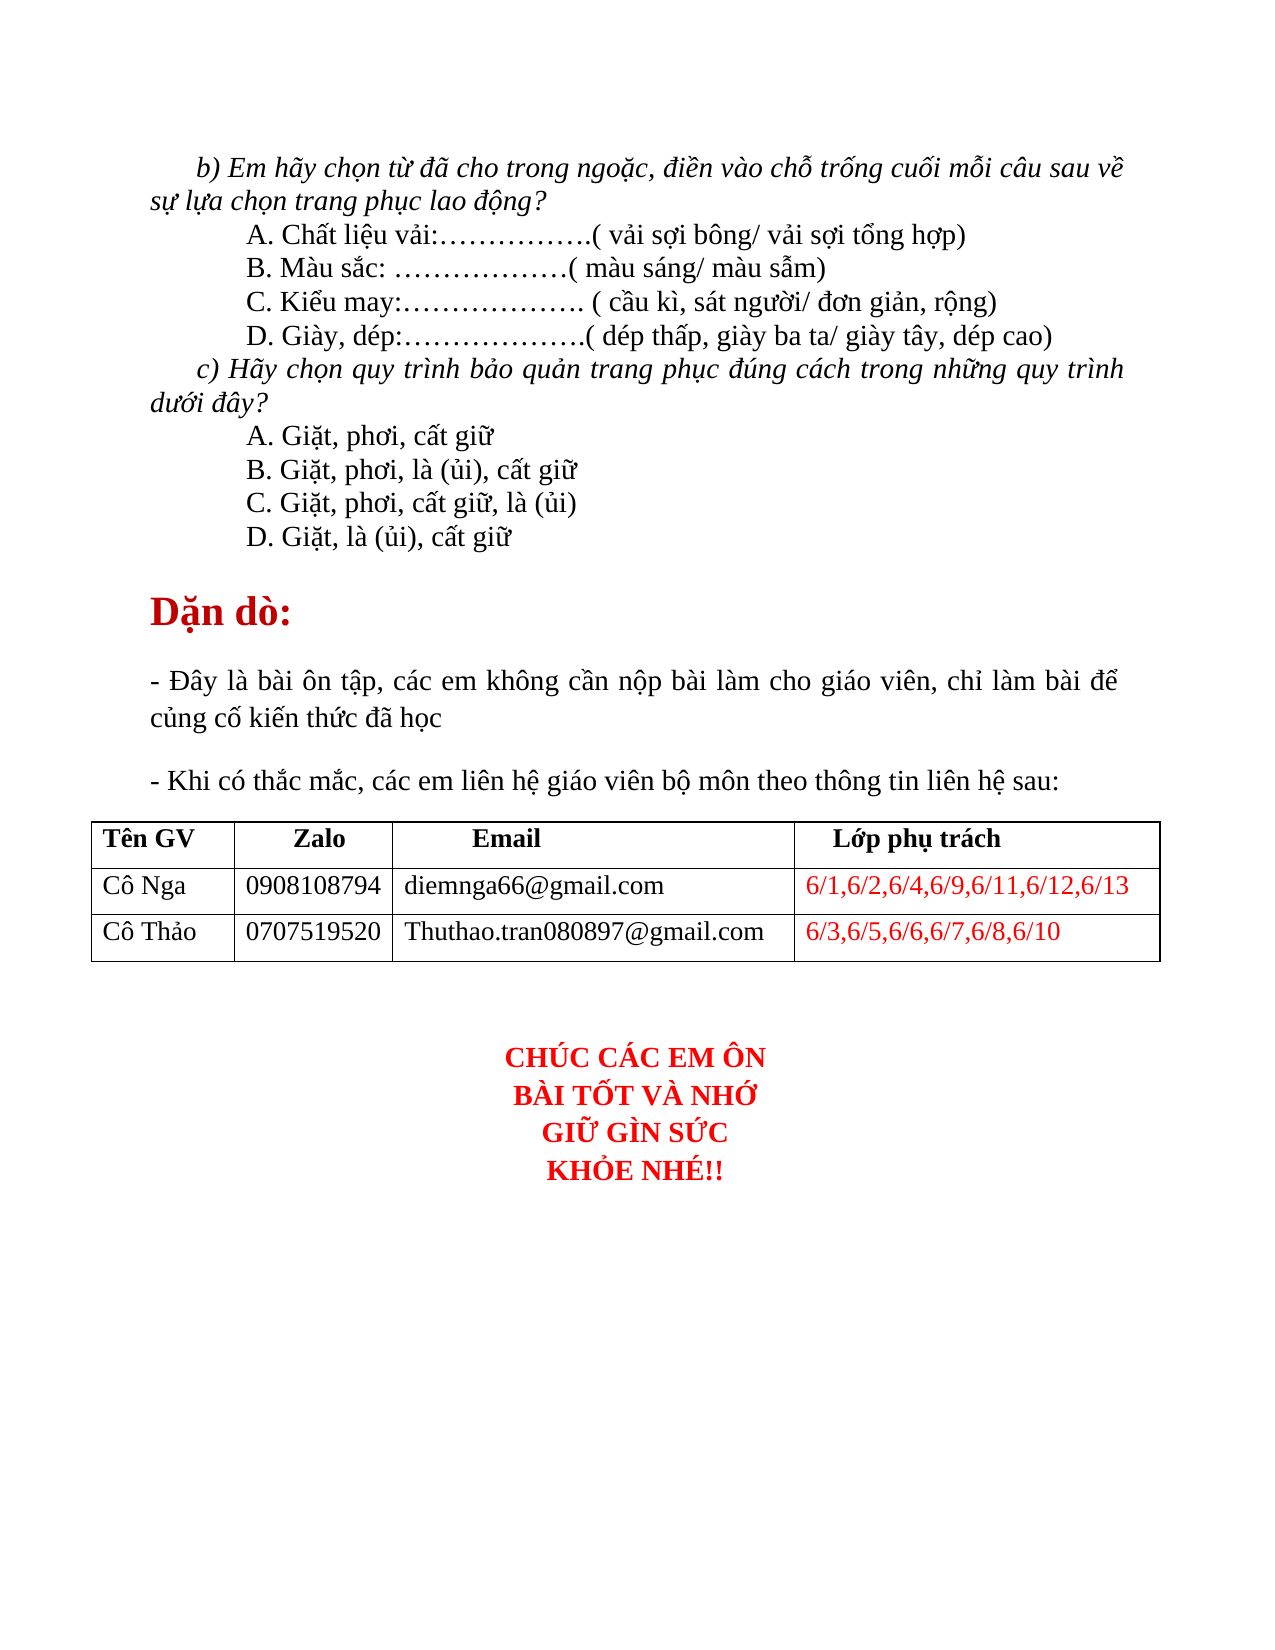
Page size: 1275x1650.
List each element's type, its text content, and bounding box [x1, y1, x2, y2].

text A. Giặt, phơi, cất giữ [187, 418, 1125, 452]
text b) Em hãy chọn từ đã cho trong ngoặc, điền vào chỗ trống cuối mỗi câu sau về sự lựa chọn trang phục lao động? [150, 150, 1125, 217]
table_cell diemnga66@gmail.com [393, 869, 794, 914]
text D. Giày, dép:……………….( dép thấp, giày ba ta/ giày tây, dép cao) [187, 318, 1125, 351]
text - Khi có thắc mắc, các em liên hệ giáo viên bộ môn theo thông tin liên hệ sau: [150, 759, 1120, 796]
text Dặn dò: [150, 586, 1120, 634]
table_cell 6/3,6/5,6/6,6/7,6/8,6/10 [795, 915, 1159, 961]
text C. Giặt, phơi, cất giữ, là (ủi) [187, 485, 1125, 519]
table_cell 0707519520 [235, 915, 392, 961]
table_header Tên GV [92, 823, 234, 868]
text C. Kiểu may:………………. ( cầu kì, sát người/ đơn giản, rộng) [187, 284, 1125, 318]
text - Đây là bài ôn tập, các em không cần nộp bài làm cho giáo viên, chỉ làm bài để củng cố kiến thức đã học [150, 659, 1120, 734]
text A. Chất liệu vải:…………….( vải sợi bông/ vải sợi tổng hợp) [187, 217, 1125, 251]
table_header Email [393, 823, 794, 868]
table_cell Cô Nga [92, 869, 234, 914]
text D. Giặt, là (ủi), cất giữ [187, 519, 1125, 552]
text B. Màu sắc: ………………( màu sáng/ màu sẫm) [187, 251, 1125, 284]
table_cell 6/1,6/2,6/4,6/9,6/11,6/12,6/13 [795, 869, 1159, 914]
table_cell Thuthao.tran080897@gmail.com [393, 915, 794, 961]
table_header Zalo [235, 823, 392, 868]
text c) Hãy chọn quy trình bảo quản trang phục đúng cách trong những quy trình dưới đây? [150, 351, 1125, 418]
table_cell Cô Thảo [92, 915, 234, 961]
text B. Giặt, phơi, là (ủi), cất giữ [187, 452, 1125, 485]
table_cell 0908108794 [235, 869, 392, 914]
table_header Lớp phụ trách [795, 823, 1159, 868]
